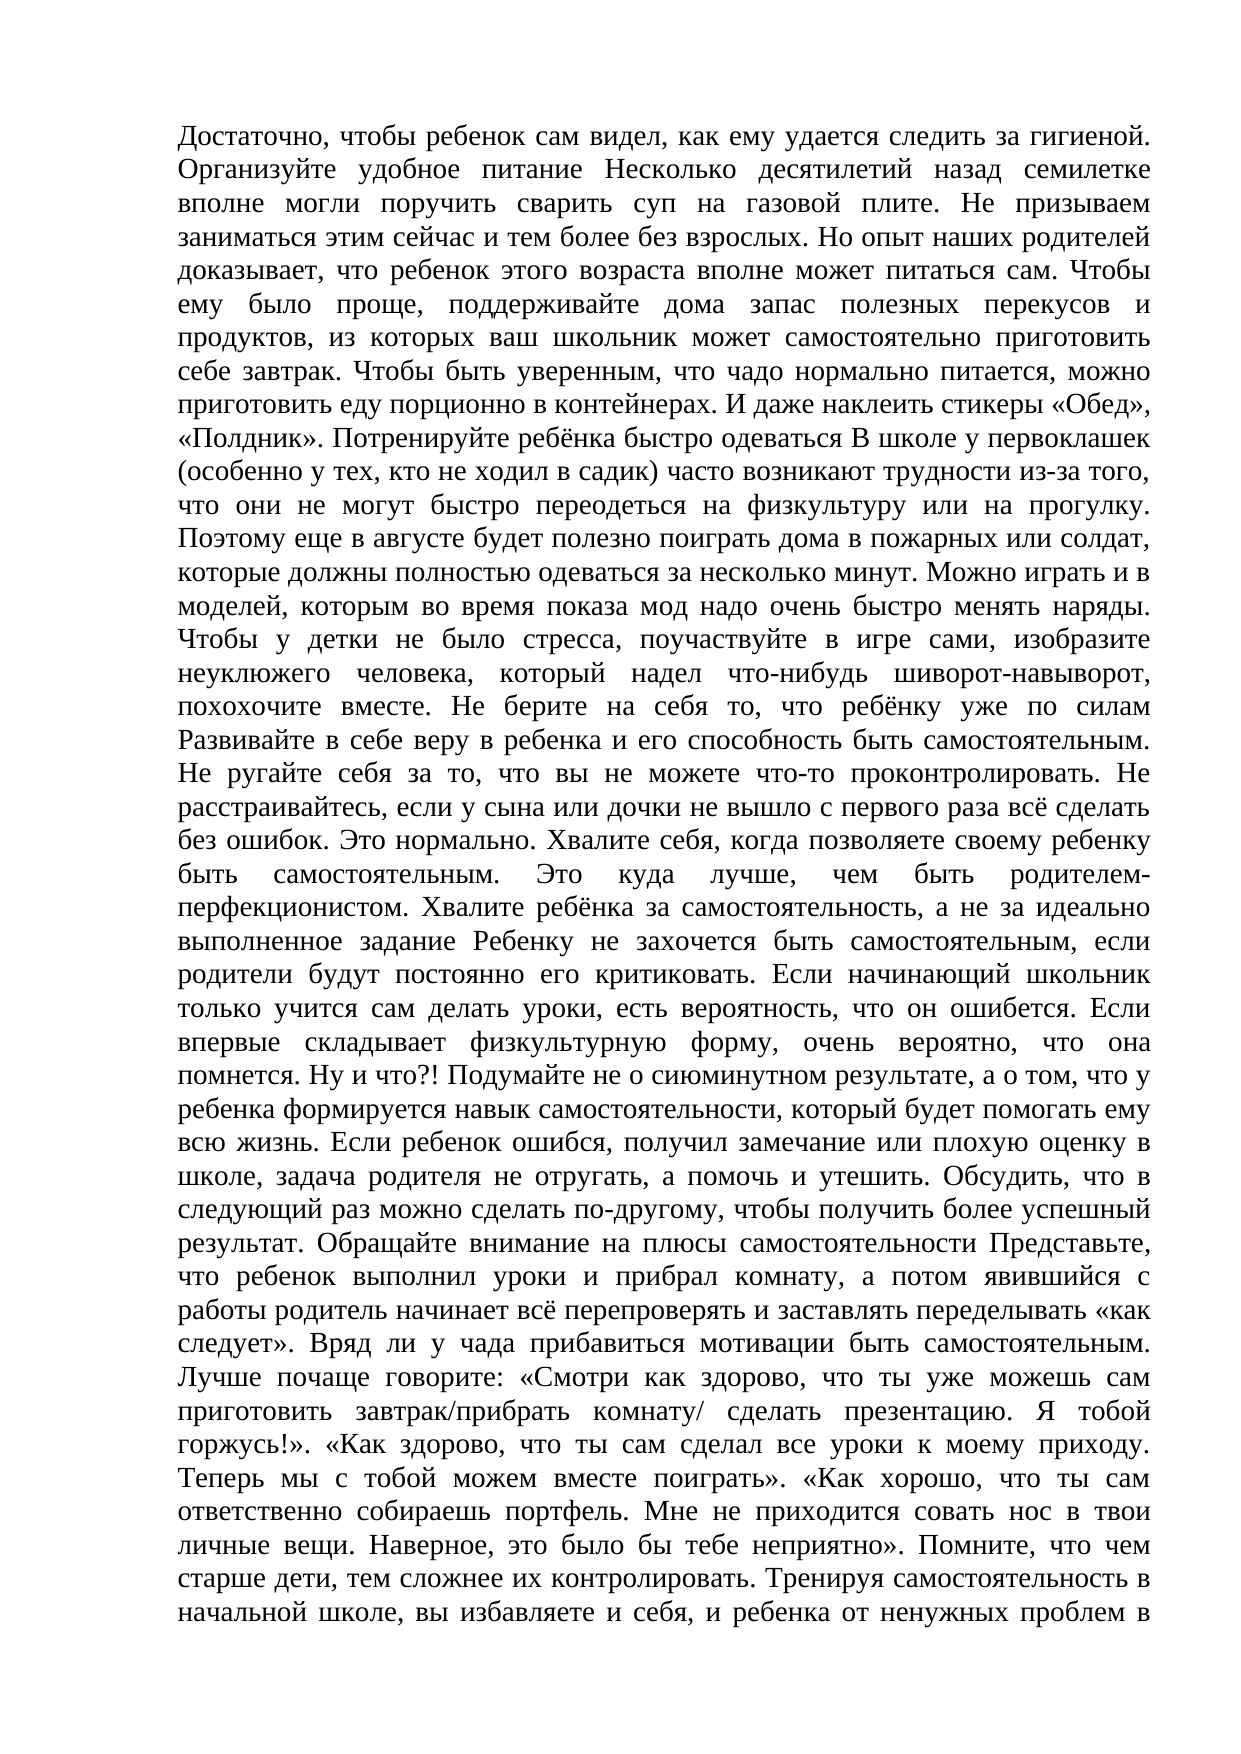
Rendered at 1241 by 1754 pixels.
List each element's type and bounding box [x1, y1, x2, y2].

text [177, 118, 1152, 1627]
